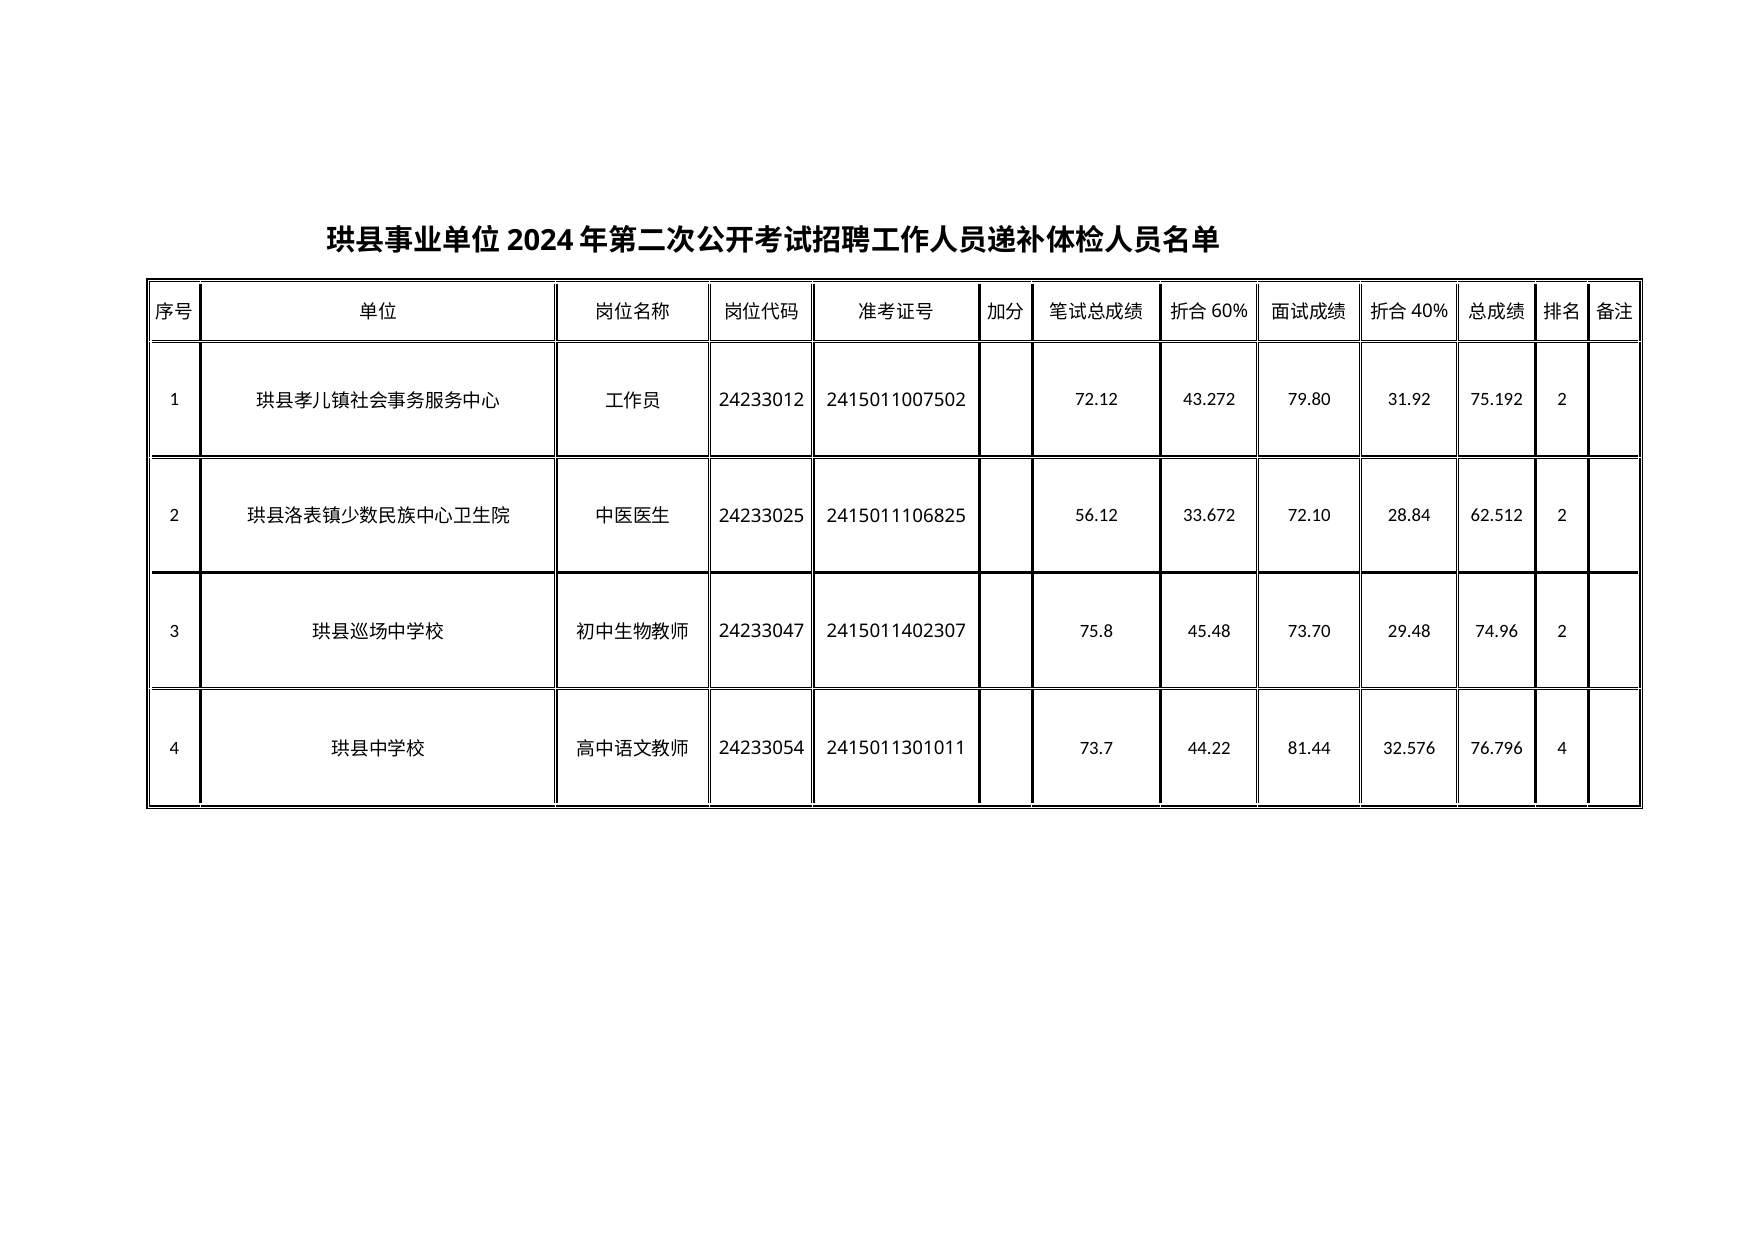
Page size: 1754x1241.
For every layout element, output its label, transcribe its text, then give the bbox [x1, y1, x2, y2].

table_cell 31.92 [1362, 343, 1456, 455]
table_cell 44.22 [1160, 690, 1257, 805]
table_cell 4 [1535, 690, 1588, 805]
table_cell [981, 574, 1031, 687]
table_cell 24233047 [711, 574, 811, 687]
table_cell 2415011301011 [813, 690, 979, 805]
table_header 折合60% [1160, 282, 1257, 340]
table_cell 珙县孝儿镇社会事务服务中心 [202, 343, 554, 455]
table_header 岗位名称 [556, 282, 710, 340]
table_cell 75.192 [1459, 343, 1534, 455]
table_cell 2415011106825 [815, 459, 978, 571]
table_cell [1590, 571, 1639, 687]
table_cell 3 [150, 571, 199, 687]
table_cell 28.84 [1362, 459, 1456, 571]
table_cell 1 [148, 340, 200, 455]
table_cell 珙县中学校 [200, 687, 556, 805]
table_cell 29.48 [1362, 574, 1456, 687]
table_header 笔试总成绩 [1032, 282, 1160, 340]
table_cell 56.12 [1034, 459, 1159, 571]
table_header 排名 [1535, 280, 1588, 340]
table_cell 24233054 [710, 687, 813, 805]
table_cell 81.44 [1258, 690, 1361, 805]
table_cell 2 [1537, 343, 1587, 455]
table_cell [1588, 340, 1641, 455]
table_cell 2415011007502 [815, 343, 978, 455]
table_cell 珙县洛表镇少数民族中心卫生院 [202, 459, 554, 571]
text 珙县事业单位2024年第二次公开考试招聘工作人员递补体检人员名单 [150, 205, 1604, 270]
table_cell 74.96 [1459, 574, 1534, 687]
table_cell 24233025 [711, 459, 811, 571]
table_header 备注 [1588, 282, 1639, 340]
table_cell 中医医生 [558, 459, 708, 571]
table_cell 76.796 [1458, 690, 1535, 805]
table_cell [1590, 455, 1640, 571]
table_cell 62.512 [1459, 459, 1534, 571]
table_header 岗位代码 [710, 280, 813, 340]
table_cell 24233012 [711, 343, 811, 455]
table_cell [981, 343, 1031, 455]
table_cell 2 [1537, 459, 1587, 571]
table_cell 2415011402307 [815, 574, 978, 687]
table_cell 高中语文教师 [556, 690, 710, 805]
table_cell 72.12 [1034, 343, 1159, 455]
table_header 面试成绩 [1258, 282, 1361, 340]
table_cell 初中生物教师 [558, 574, 708, 687]
table_header 折合40% [1361, 282, 1457, 340]
table_header 加分 [979, 280, 1032, 340]
table_cell 79.80 [1259, 343, 1359, 455]
table_cell 2 [1537, 574, 1587, 687]
table_cell 73.7 [1032, 690, 1160, 805]
table_cell 32.576 [1361, 690, 1457, 805]
table_cell 2 [150, 455, 199, 571]
table_cell 73.70 [1259, 574, 1359, 687]
table_cell [1588, 687, 1641, 805]
table_cell 75.8 [1034, 574, 1159, 687]
table_cell 43.272 [1162, 343, 1256, 455]
table_cell 4 [148, 687, 200, 805]
table_cell 45.48 [1162, 574, 1256, 687]
table_header 准考证号 [813, 282, 979, 340]
table_header 总成绩 [1458, 282, 1535, 340]
table_cell 72.10 [1259, 459, 1359, 571]
table_cell 工作员 [558, 343, 708, 455]
table_cell 33.672 [1162, 459, 1256, 571]
table_header 单位 [200, 280, 556, 340]
table_cell 珙县巡场中学校 [202, 574, 554, 687]
table_cell [979, 690, 1032, 805]
table_header 序号 [150, 282, 200, 340]
table_cell [981, 459, 1031, 571]
